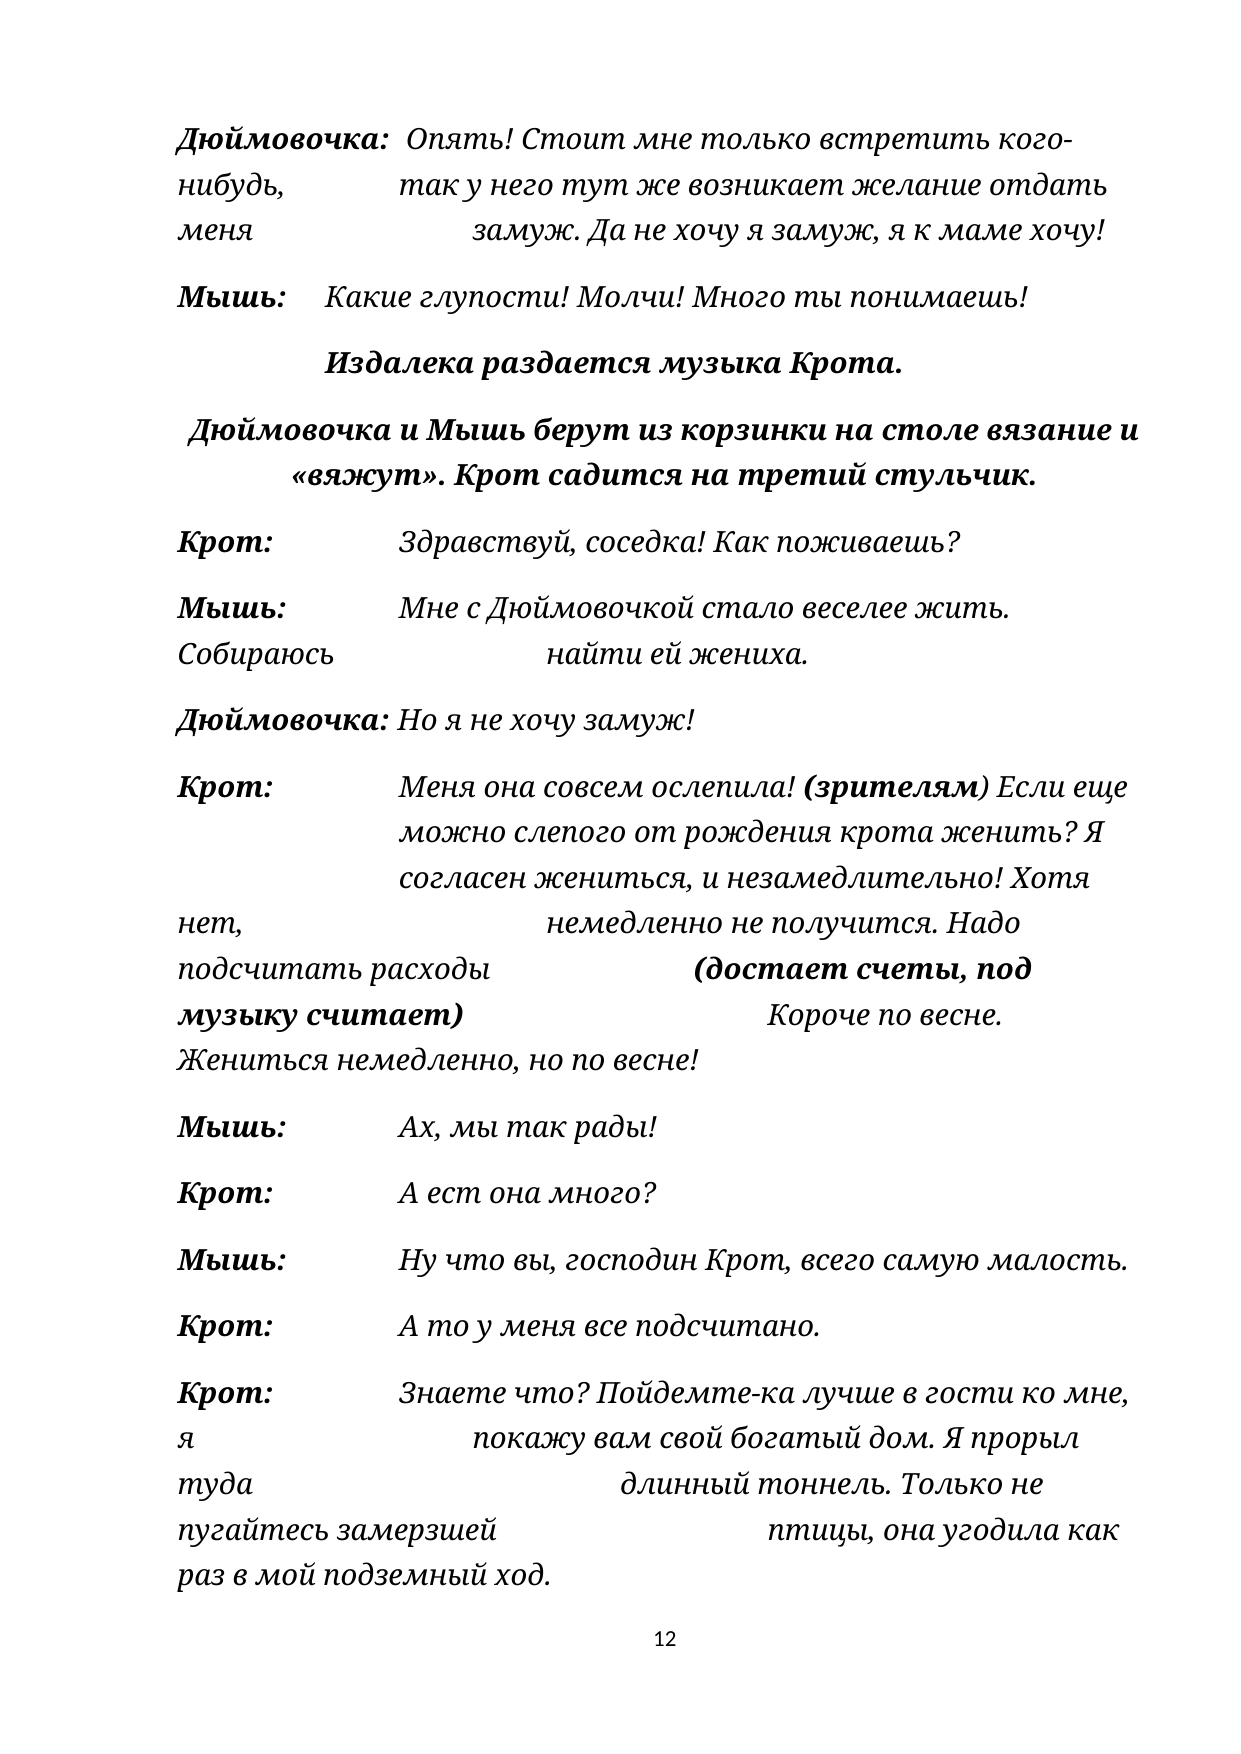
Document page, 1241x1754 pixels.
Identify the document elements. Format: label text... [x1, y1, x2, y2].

text Мышь: Ах, мы так рады! [177, 1106, 1152, 1146]
text Крот: Здравствуй, соседка! Как поживаешь? [177, 521, 1152, 561]
text Мышь: Мне с Дюймовочкой стало веселее жить. Собираюсь найти ей жениха. [177, 587, 1152, 673]
text Дюймовочка и Мышь берут из корзинки на столе вязание и «вяжут». Крот садится на третий стульчик. [177, 409, 1152, 494]
text Крот: А то у меня все подсчитано. [177, 1305, 1152, 1345]
text Крот: Меня она совсем ослепила! (зрителям) Если еще можно слепого от рождения крота женить? Я согласен жениться, и незамедлительно! Хотя нет, немедленно не получится. Надо подсчитать расходы (достает счеты, под музыку считает) Короче по весне. Жениться немедленно, но по весне! [177, 766, 1152, 1079]
text Дюймовочка: Но я не хочу замуж! [177, 699, 1152, 739]
text Издалека раздается музыка Крота. [177, 342, 1152, 382]
text Крот: Знаете что? Пойдемте-ка лучше в гости ко мне, я покажу вам свой богатый дом. Я прорыл туда длинный тоннель. Только не пугайтесь замерзшей птицы, она угодила как раз в мой подземный ход. [177, 1372, 1152, 1594]
text Мышь: Какие глупости! Молчи! Много ты понимаешь! [177, 276, 1152, 316]
text Дюймовочка: Опять! Стоит мне только встретить кого-нибудь, так у него тут же возникает желание отдать меня замуж. Да не хочу я замуж, я к маме хочу! [177, 118, 1152, 249]
text Мышь: Ну что вы, господин Крот, всего самую малость. [177, 1239, 1152, 1279]
text Крот: А ест она много? [177, 1172, 1152, 1212]
